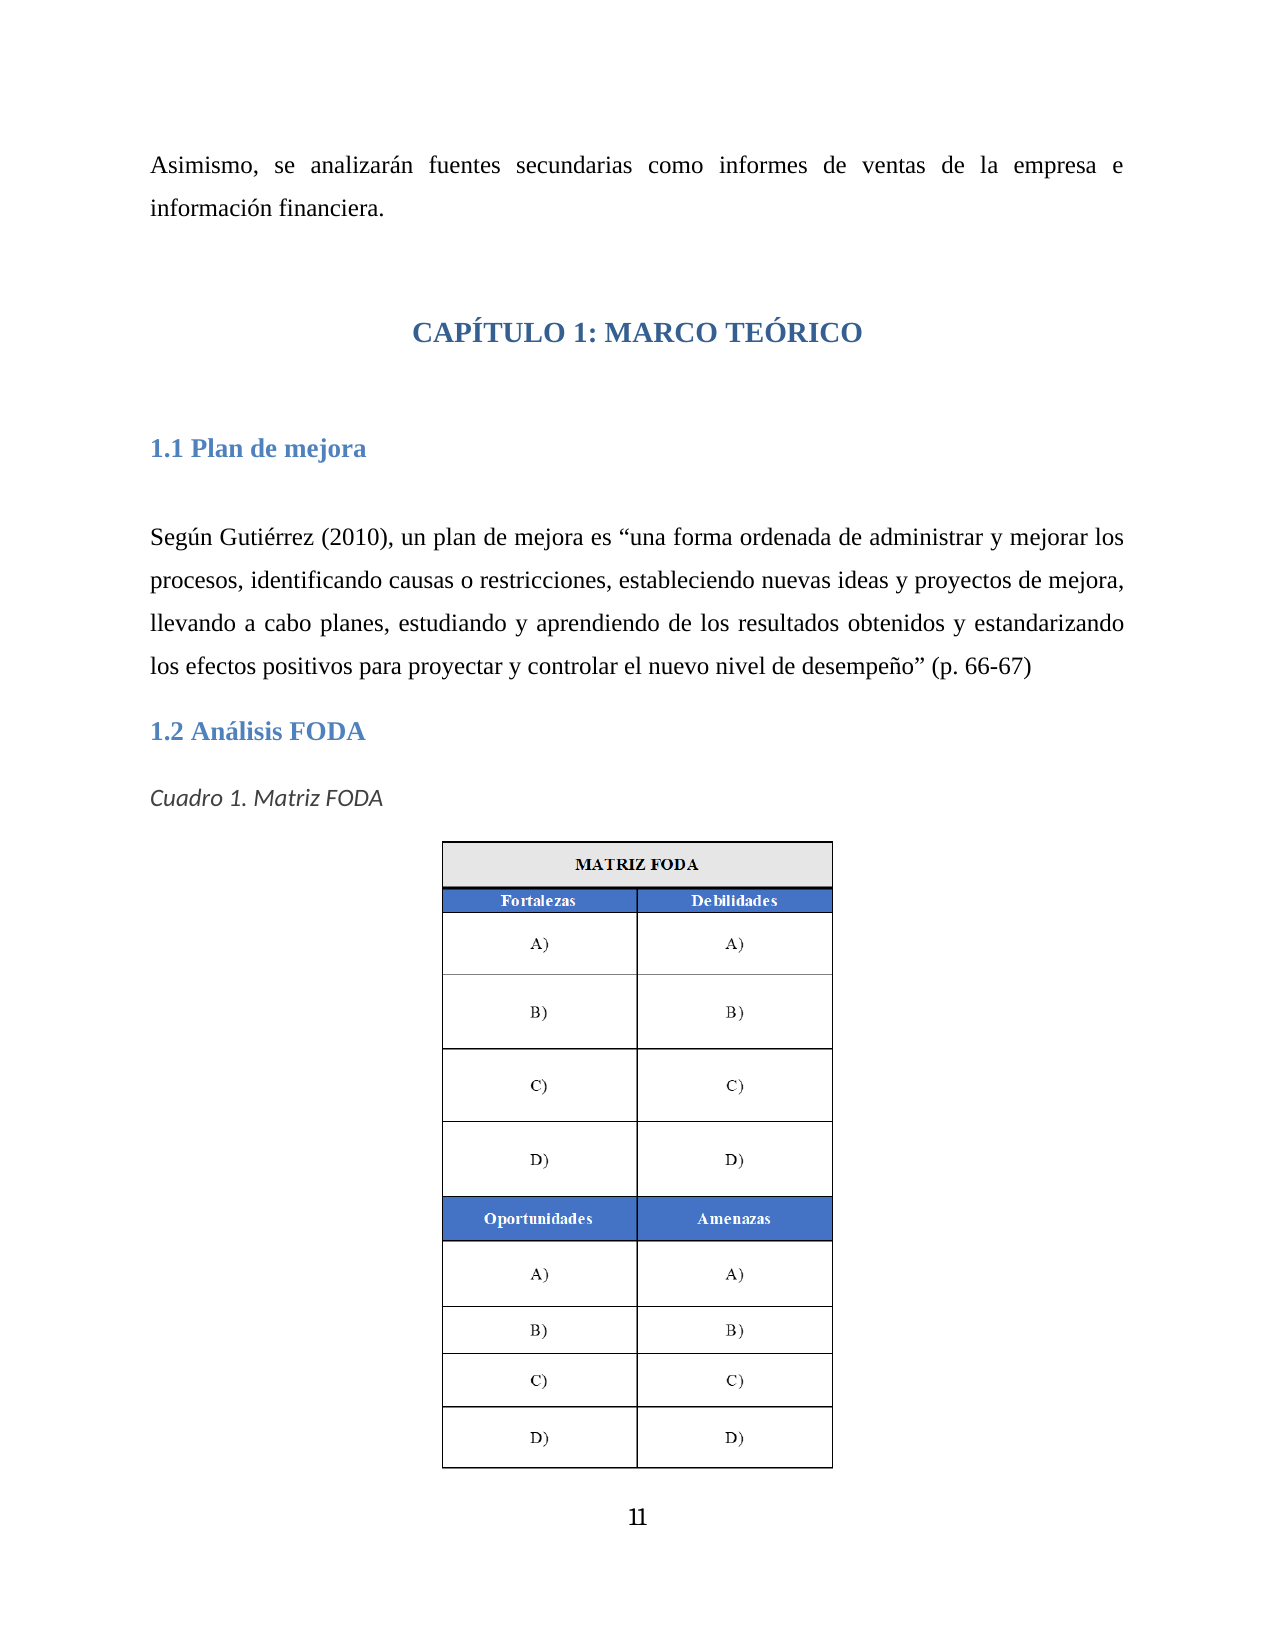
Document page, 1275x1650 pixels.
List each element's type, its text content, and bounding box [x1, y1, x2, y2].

subtitle 1.2 Análisis FODA [150, 715, 1125, 746]
subtitle Cuadro 1. Matriz FODA [150, 782, 1125, 813]
picture [442, 841, 833, 1469]
subtitle CAPÍTULO 1: MARCO TEÓRICO [150, 315, 1125, 348]
subtitle 1.1 Plan de mejora [150, 432, 1125, 463]
text Según Gutiérrez (2010), un plan de mejora es “una forma ordenada de administrar y mejorar los procesos, identificando causas o restricciones, estableciendo nuevas ideas y proyectos de mejora, llevando a cabo planes, estudiando y aprendiendo de los resultados obtenidos y estandarizando los efectos positivos para proyectar y controlar el nuevo nivel de desempeño” (p. 66-67) [150, 522, 1125, 680]
text Asimismo, se analizarán fuentes secundarias como informes de ventas de la empresa e información financiera. [150, 150, 1125, 222]
